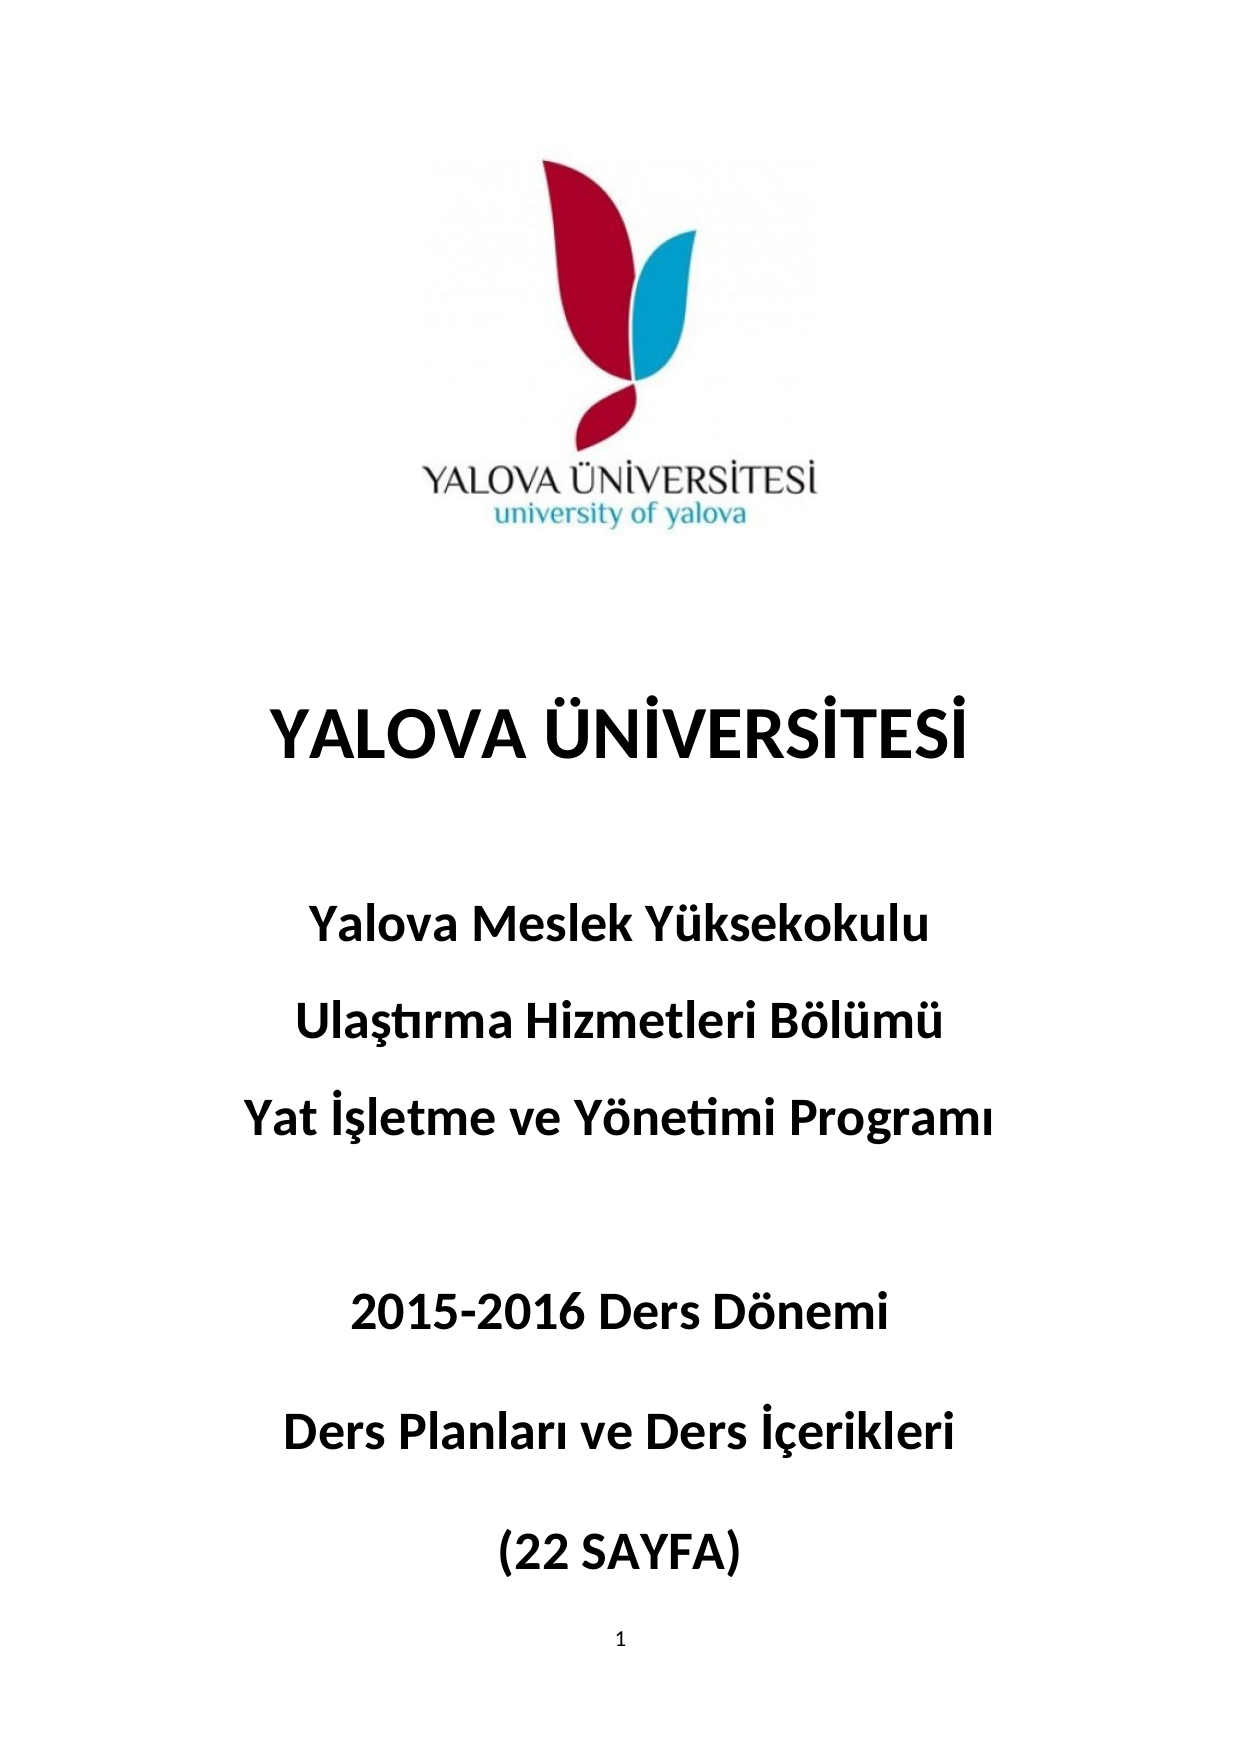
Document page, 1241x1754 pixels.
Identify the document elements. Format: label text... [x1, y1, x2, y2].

text (22 SAYFA) [148, 1517, 1093, 1583]
text Ders Planları ve Ders İçerikleri [148, 1397, 1093, 1463]
text Yat İşletme ve Yönetimi Programı [148, 1083, 1093, 1149]
text Yalova Meslek Yüksekokulu [148, 889, 1093, 955]
text 2015-2016 Ders Dönemi [148, 1277, 1093, 1343]
text Ulaştırma Hizmetleri Bölümü [148, 986, 1093, 1052]
text YALOVA ÜNİVERSİTESİ [148, 685, 1093, 777]
picture [421, 147, 819, 537]
